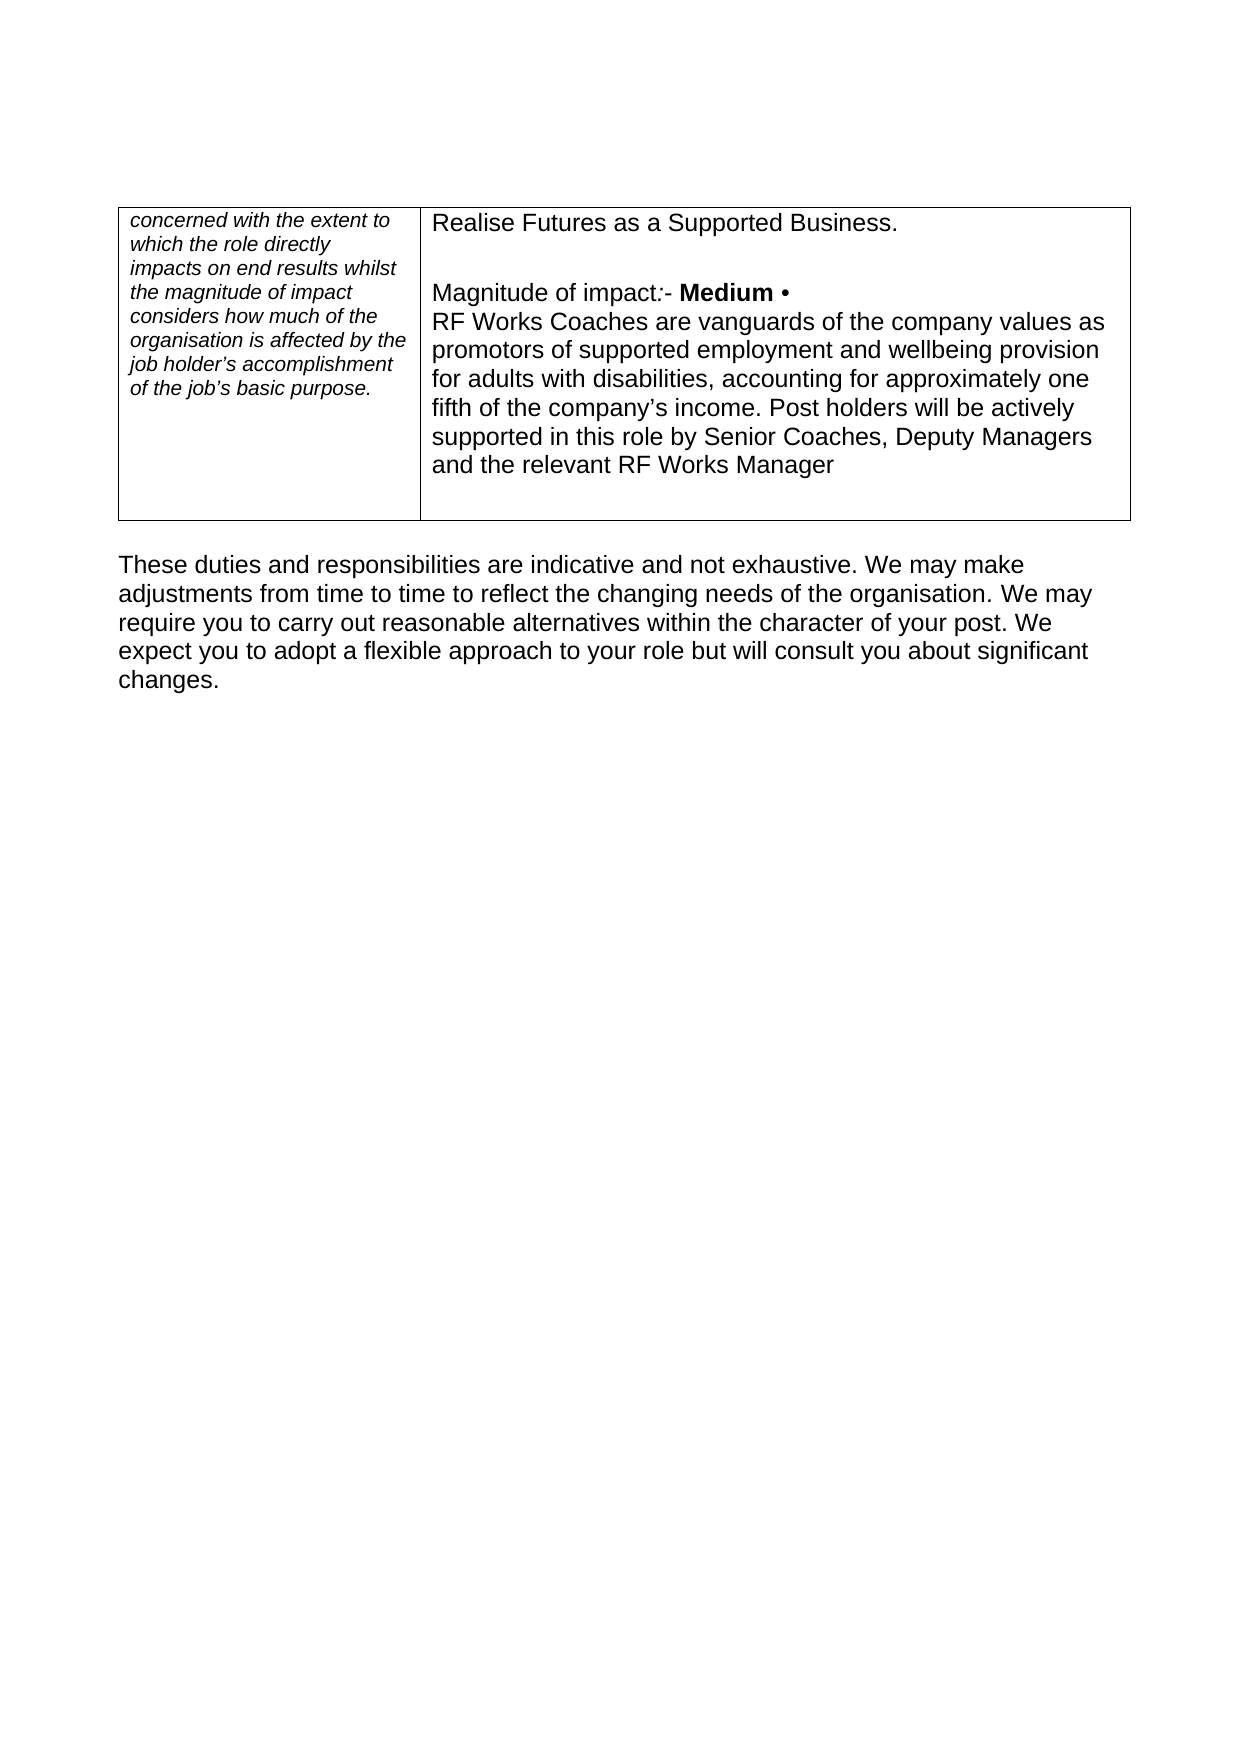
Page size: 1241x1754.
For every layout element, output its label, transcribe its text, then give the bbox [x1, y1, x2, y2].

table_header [421, 208, 1130, 520]
text These duties and responsibilities are indicative and not exhaustive. We may make adjustments from time to time to reflect the changing needs of the organisation. We may require you to carry out reasonable alternatives within the character of your post. We expect you to adopt a flexible approach to your role but will consult you about significant changes. [118, 550, 1107, 694]
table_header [119, 208, 420, 520]
